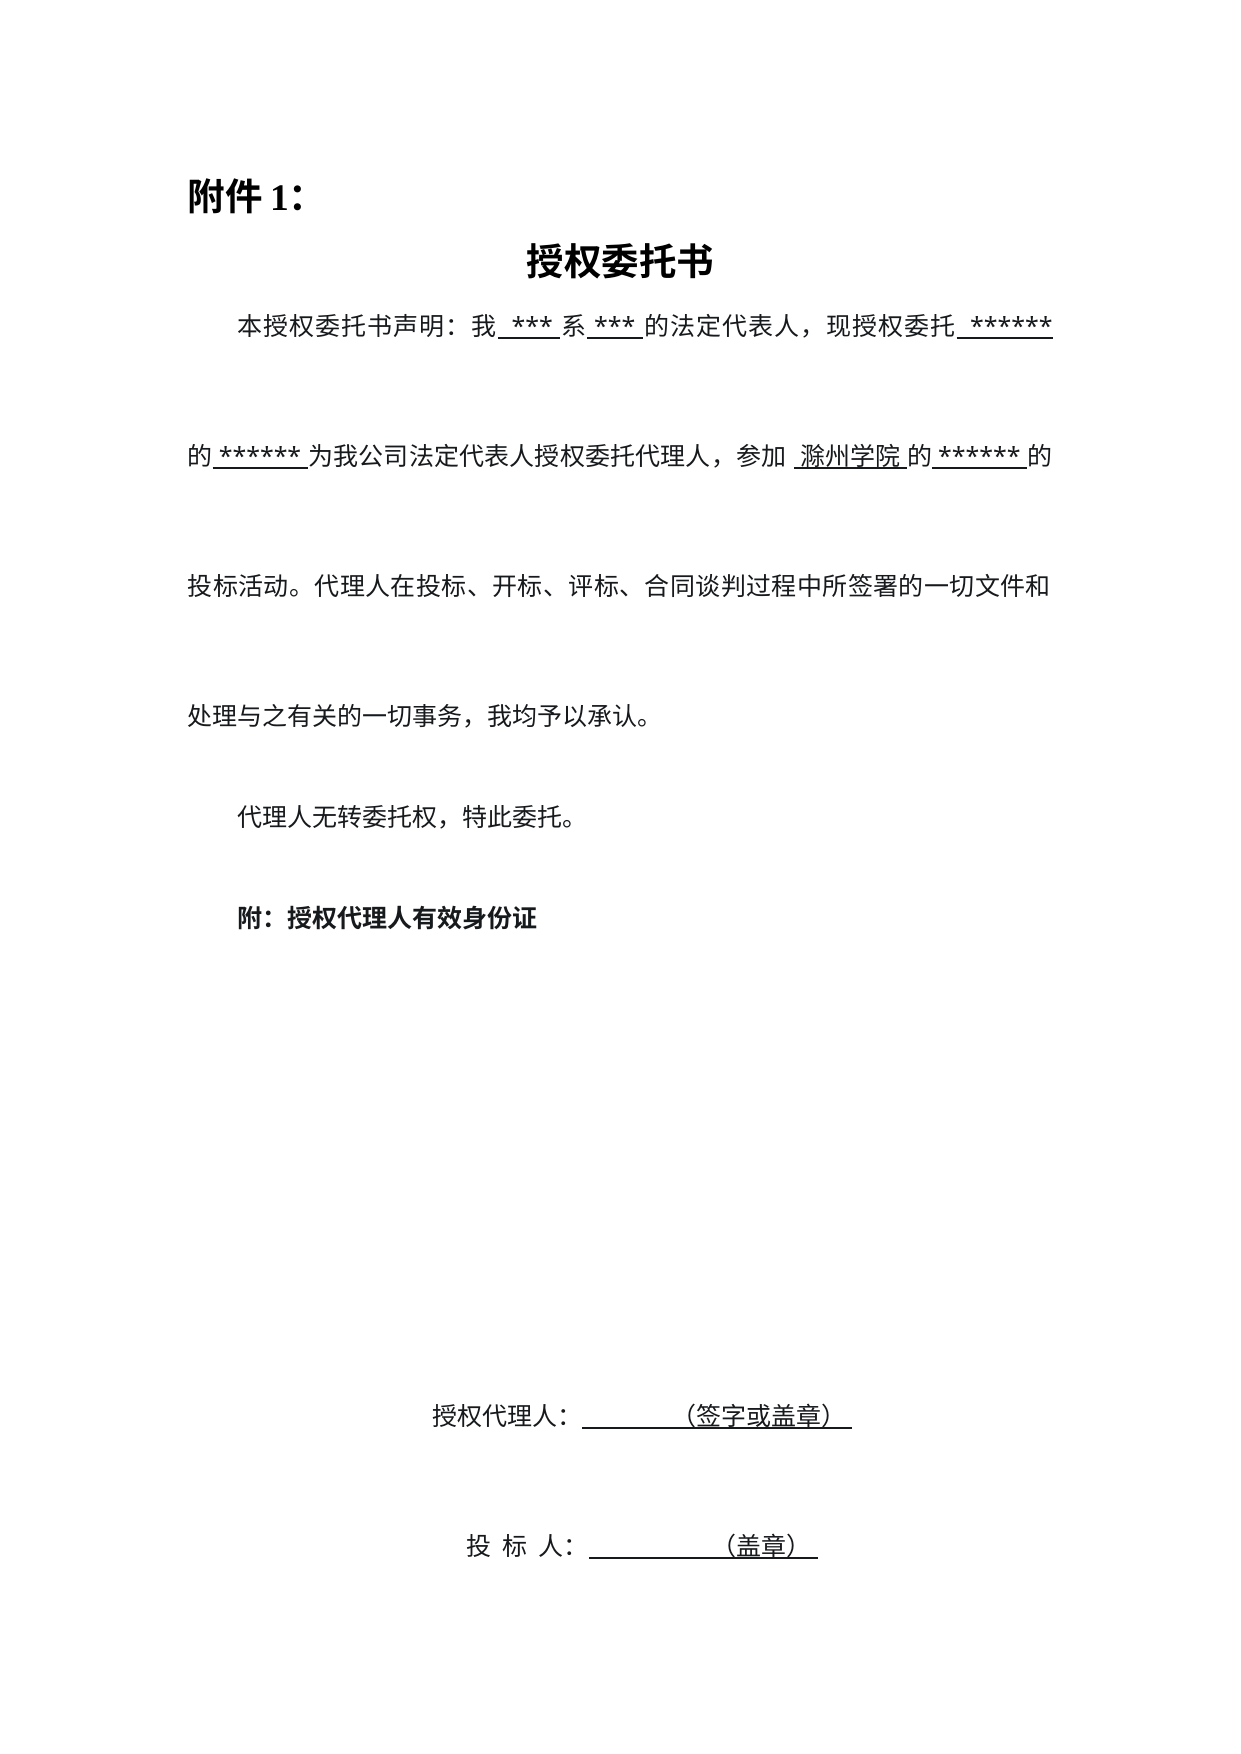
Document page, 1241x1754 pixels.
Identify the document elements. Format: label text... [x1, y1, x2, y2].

text 代理人无转委托权，特此委托。 [187, 783, 1053, 848]
text 附件1： [187, 162, 1053, 227]
text 本授权委托书声明：我 *** 系 *** 的法定代表人，现授权委托 ****** 的 ****** 为我公司法定代表人授权委托代理人，参加 滁州学院 的 ****** 的投标活动。代理人在投标、开标、评标、合同谈判过程中所签署的一切文件和处理与之有关的一切事务，我均予以承认。 [187, 292, 1053, 747]
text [231, 1382, 1053, 1577]
text 附：授权代理人有效身份证 [187, 884, 1053, 949]
text 授权委托书 [187, 227, 1053, 292]
